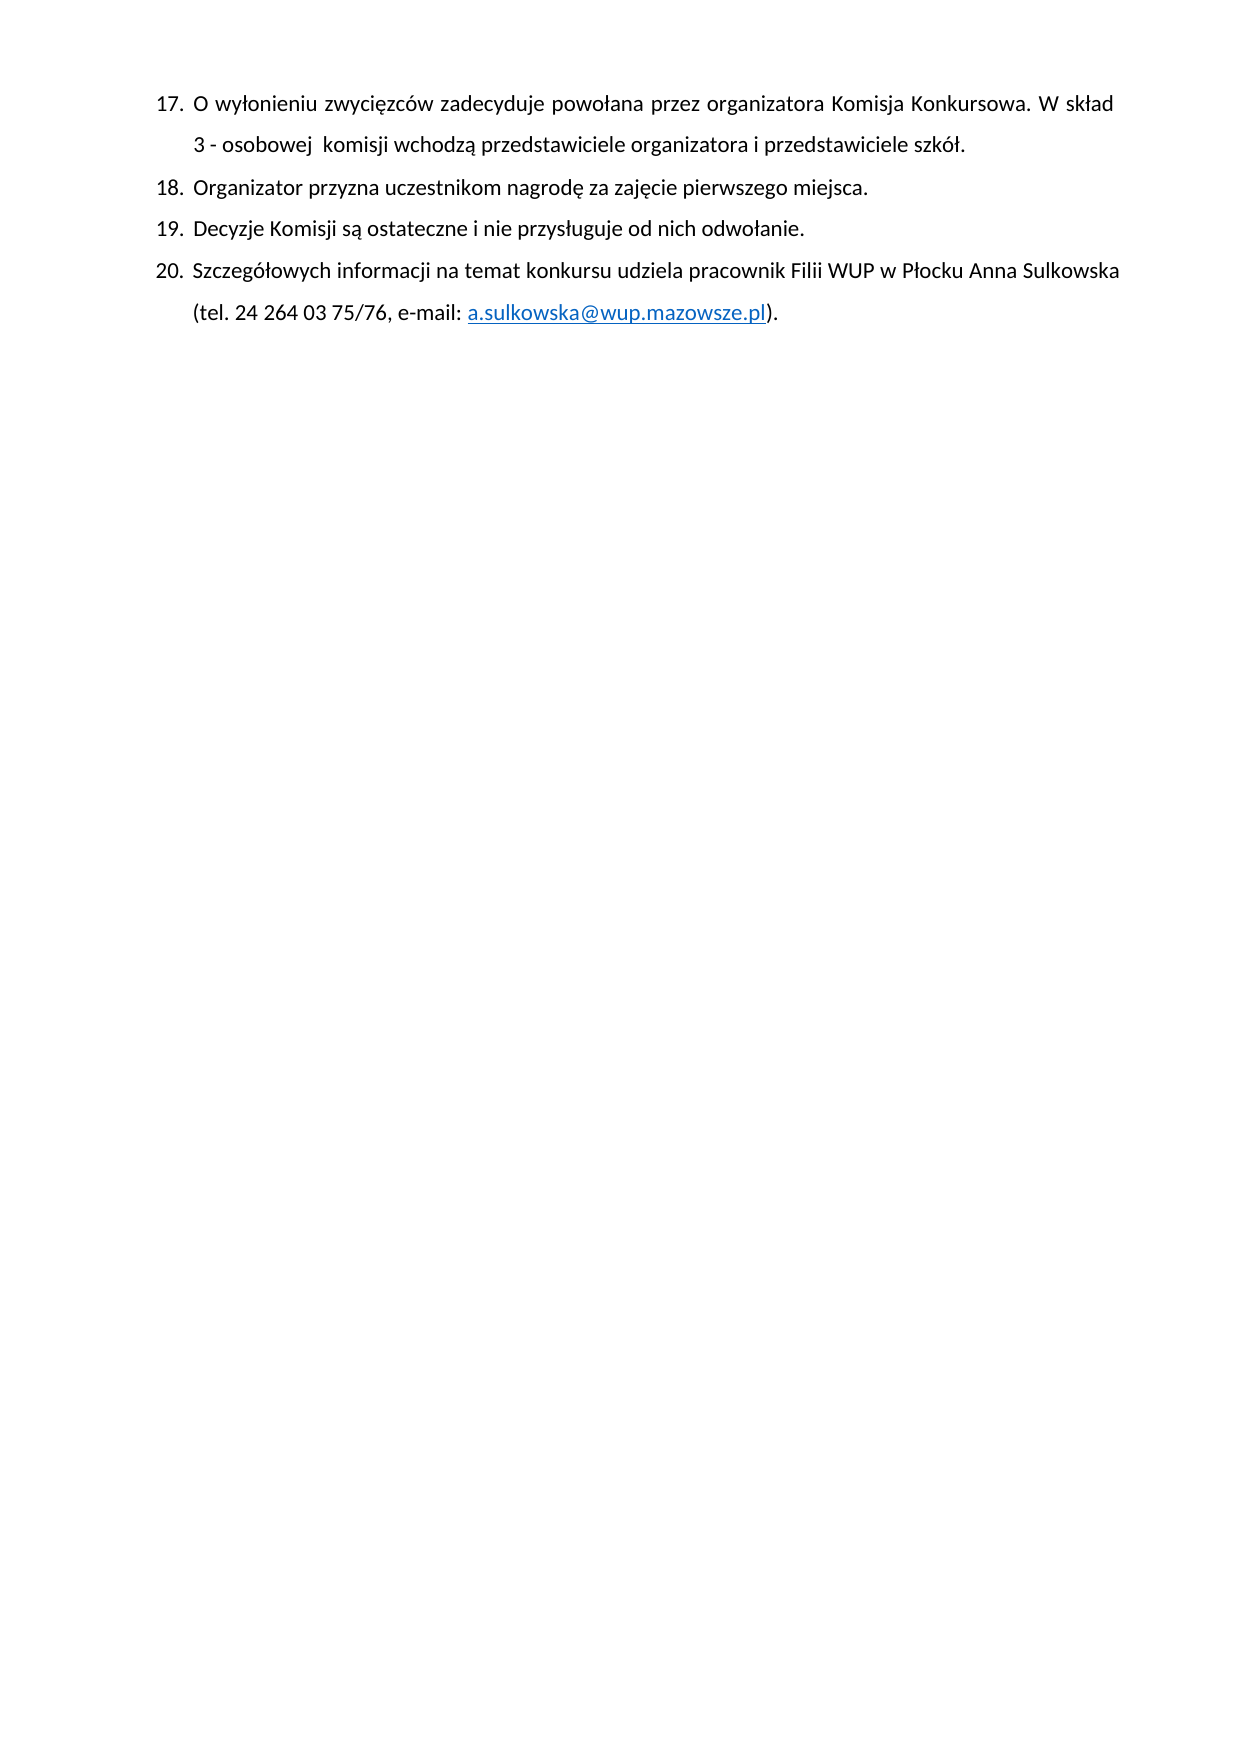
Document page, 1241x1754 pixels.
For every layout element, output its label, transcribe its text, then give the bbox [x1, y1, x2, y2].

list O wyłonieniu zwycięzców zadecyduje powołana przez organizatora Komisja Konkursowa. W skład 3 - osobowej komisji wchodzą przedstawiciele organizatora i przedstawiciele szkół. [156, 89, 1122, 159]
list Organizator przyzna uczestnikom nagrodę za zajęcie pierwszego miejsca. [156, 173, 1122, 201]
list Decyzje Komisji są ostateczne i nie przysługuje od nich odwołanie. [156, 214, 1122, 243]
list Szczegółowych informacji na temat konkursu udziela pracownik Filii WUP w Płocku Anna Sulkowska (tel. 24 264 03 75/76, e-mail: a.sulkowska@wup.mazowsze.pl). [155, 257, 1122, 327]
